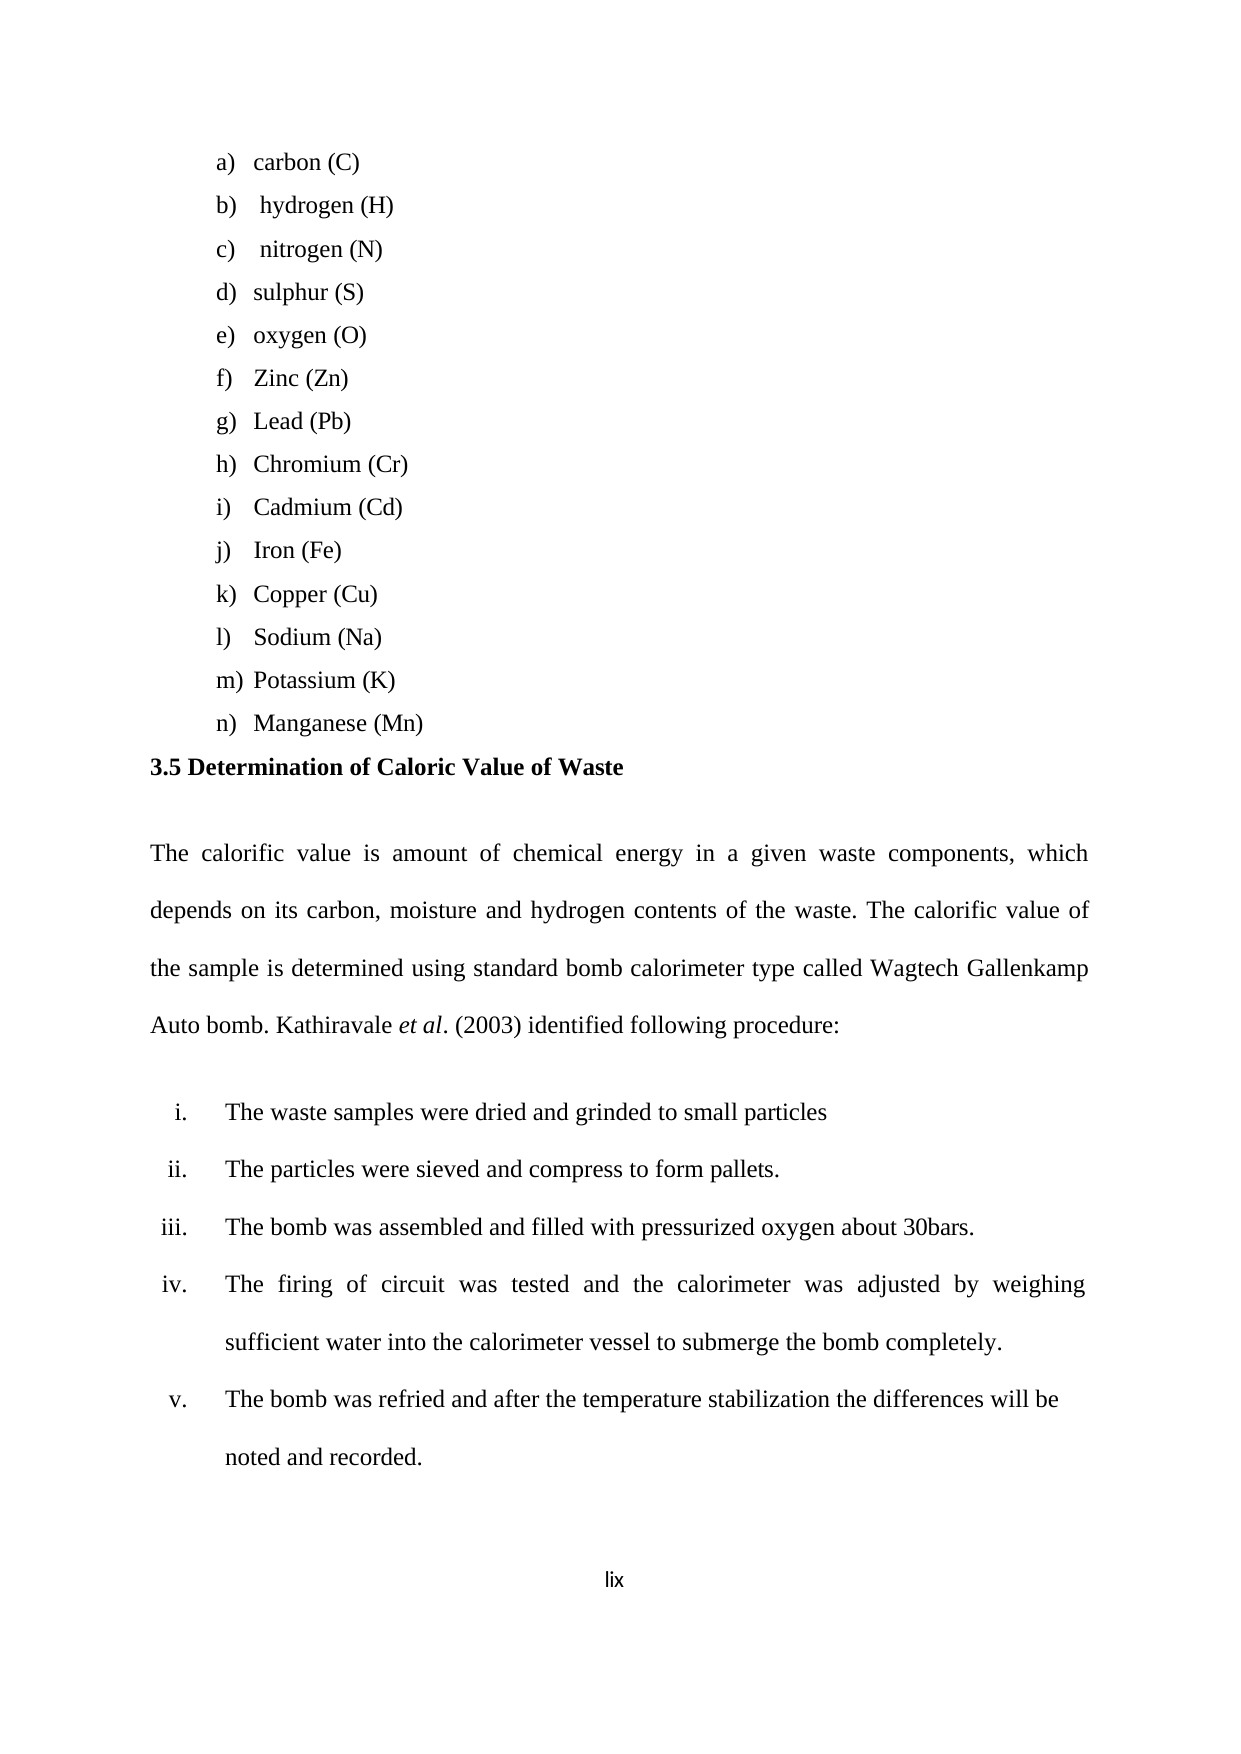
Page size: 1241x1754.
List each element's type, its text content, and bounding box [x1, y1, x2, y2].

subtitle Determination of Caloric Value of Waste [150, 752, 1194, 780]
list The bomb was assembled and filled with pressurized oxygen about 30bars. [161, 1212, 1194, 1241]
text The calorific value is amount of chemical energy in a given waste components, which depends on its carbon, moisture and hydrogen contents of the waste. The calorific value of the sample is determined using standard bomb calorimeter type called Wagtech Gallenkamp Auto bomb. Kathiravale et al. (2003) identified following procedure: [150, 838, 1090, 1039]
list carbon (C) [216, 147, 1194, 176]
list Iron (Fe) [216, 536, 1194, 564]
list sulphur (S) [216, 277, 1194, 306]
list Cadmium (Cd) [216, 492, 1194, 521]
list Lead (Pb) [216, 406, 1194, 435]
list Zinc (Zn) [216, 363, 1194, 392]
list Sodium (Na) [216, 622, 1194, 651]
list The waste samples were dried and grinded to small particles [174, 1097, 1194, 1126]
list Manganese (Mn) [216, 708, 1194, 737]
list hydrogen (H) [216, 191, 1194, 219]
list The firing of circuit was tested and the calorimeter was adjusted by weighing sufficient water into the calorimeter vessel to submerge the bomb completely. [162, 1269, 1090, 1356]
list Copper (Cu) [216, 579, 1194, 608]
list Potassium (K) [216, 665, 1194, 694]
list Chromium (Cr) [216, 449, 1194, 478]
list nitrogen (N) [216, 234, 1194, 262]
list oxygen (O) [216, 320, 1194, 349]
list The bomb was refried and after the temperature stabilization the differences will be noted and recorded. [169, 1384, 1090, 1471]
list The particles were sieved and compress to form pallets. [167, 1154, 1194, 1183]
